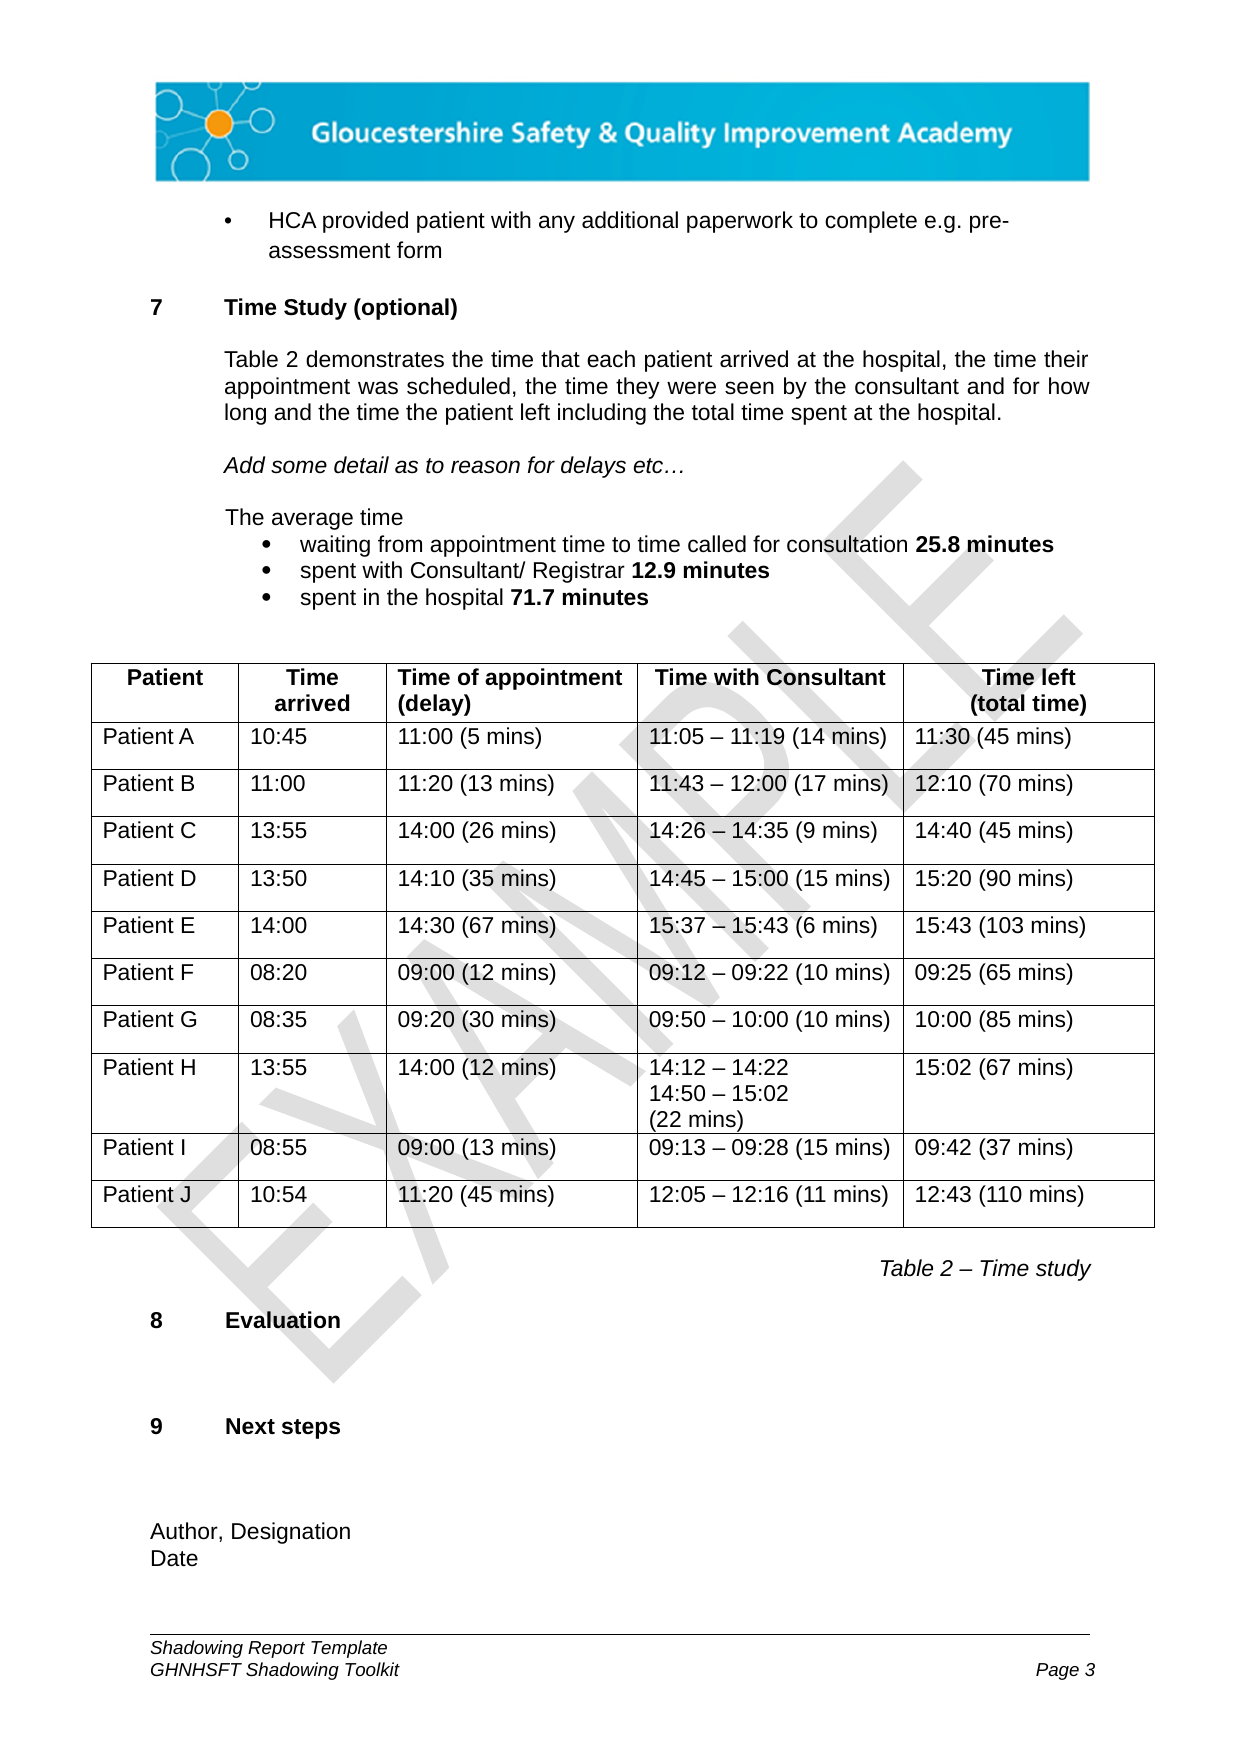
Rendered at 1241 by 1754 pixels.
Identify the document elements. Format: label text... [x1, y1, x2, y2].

table_cell Patient I [92, 1134, 238, 1180]
table_header Time left (total time) [904, 664, 1154, 722]
table_cell 13:50 [239, 865, 386, 911]
table_cell 15:43 (103 mins) [904, 912, 1154, 958]
text Table 2 – Time study [150, 1255, 1090, 1281]
table_cell 09:12 – 09:22 (10 mins) [638, 959, 903, 1005]
table_cell 10:54 [239, 1181, 386, 1227]
text Author, Designation [150, 1518, 1090, 1544]
table_cell 14:00 (26 mins) [387, 817, 637, 863]
table_cell 09:00 (13 mins) [387, 1134, 637, 1180]
table_cell 11:00 (5 mins) [387, 723, 637, 769]
table_cell 14:10 (35 mins) [387, 865, 637, 911]
table_cell 10:00 (85 mins) [904, 1006, 1154, 1053]
table_header Time with Consultant [638, 664, 903, 722]
table_cell Patient E [92, 912, 238, 958]
table_cell 12:10 (70 mins) [904, 770, 1154, 816]
table_cell 14:26 – 14:35 (9 mins) [638, 817, 903, 863]
table_cell Patient H [92, 1054, 238, 1133]
table_cell 08:55 [239, 1134, 386, 1180]
table_cell 09:13 – 09:28 (15 mins) [638, 1134, 903, 1180]
text 8 Evaluation [150, 1307, 1090, 1334]
table_cell 13:55 [239, 817, 386, 863]
table_header Patient [92, 664, 238, 722]
table_cell 08:35 [239, 1006, 386, 1053]
table_cell Patient A [92, 723, 238, 769]
table_cell 14:40 (45 mins) [904, 817, 1154, 863]
table_cell 09:00 (12 mins) [387, 959, 637, 1005]
table_cell 14:00 [239, 912, 386, 958]
table_cell 12:43 (110 mins) [904, 1181, 1154, 1227]
text Date [150, 1544, 1090, 1571]
text 7 Time Study (optional) [150, 293, 1090, 320]
table_cell 14:45 – 15:00 (15 mins) [638, 865, 903, 911]
text 9 Next steps [150, 1413, 1090, 1439]
table_cell Patient D [92, 865, 238, 911]
table_cell Patient J [92, 1181, 238, 1227]
table_cell 14:30 (67 mins) [387, 912, 637, 958]
table_cell 14:00 (12 mins) [387, 1054, 637, 1133]
list HCA provided patient with any additional paperwork to complete e.g. pre-assessment form [224, 207, 1090, 263]
table_cell Patient C [92, 817, 238, 863]
table_cell 14:12 – 14:22 14:50 – 15:02 (22 mins) [638, 1054, 903, 1133]
table_cell 11:20 (45 mins) [387, 1181, 637, 1227]
table_cell 09:50 – 10:00 (10 mins) [638, 1006, 903, 1053]
table_cell 09:20 (30 mins) [387, 1006, 637, 1053]
list waiting from appointment time to time called for consultation 25.8 minutes [262, 531, 1090, 557]
table_header Time arrived [239, 664, 386, 722]
table_cell 12:05 – 12:16 (11 mins) [638, 1181, 903, 1227]
table_cell 09:25 (65 mins) [904, 959, 1154, 1005]
table_header Time of appointment (delay) [387, 664, 637, 722]
table_cell 13:55 [239, 1054, 386, 1133]
table_cell 09:42 (37 mins) [904, 1134, 1154, 1180]
table_cell 15:02 (67 mins) [904, 1054, 1154, 1133]
table_cell Patient G [92, 1006, 238, 1053]
picture [150, 75, 1091, 184]
table_cell 15:20 (90 mins) [904, 865, 1154, 911]
table_cell 11:43 – 12:00 (17 mins) [638, 770, 903, 816]
table_cell 15:37 – 15:43 (6 mins) [638, 912, 903, 958]
list spent in the hospital 71.7 minutes [262, 583, 1090, 610]
text The average time [225, 504, 1090, 531]
table_cell 10:45 [239, 723, 386, 769]
table_cell Patient F [92, 959, 238, 1005]
table_cell 11:00 [239, 770, 386, 816]
table_cell 11:20 (13 mins) [387, 770, 637, 816]
table_cell Patient B [92, 770, 238, 816]
table_cell 08:20 [239, 959, 386, 1005]
text Add some detail as to reason for delays etc… [150, 452, 1090, 478]
list spent with Consultant/ Registrar 12.9 minutes [262, 557, 1090, 583]
text Table 2 demonstrates the time that each patient arrived at the hospital, the time their appointment was scheduled, the time they were seen by the consultant and for how long and the time the patient left including the total time spent at the hospital. [224, 346, 1090, 425]
table_cell 11:30 (45 mins) [904, 723, 1154, 769]
table_cell 11:05 – 11:19 (14 mins) [638, 723, 903, 769]
